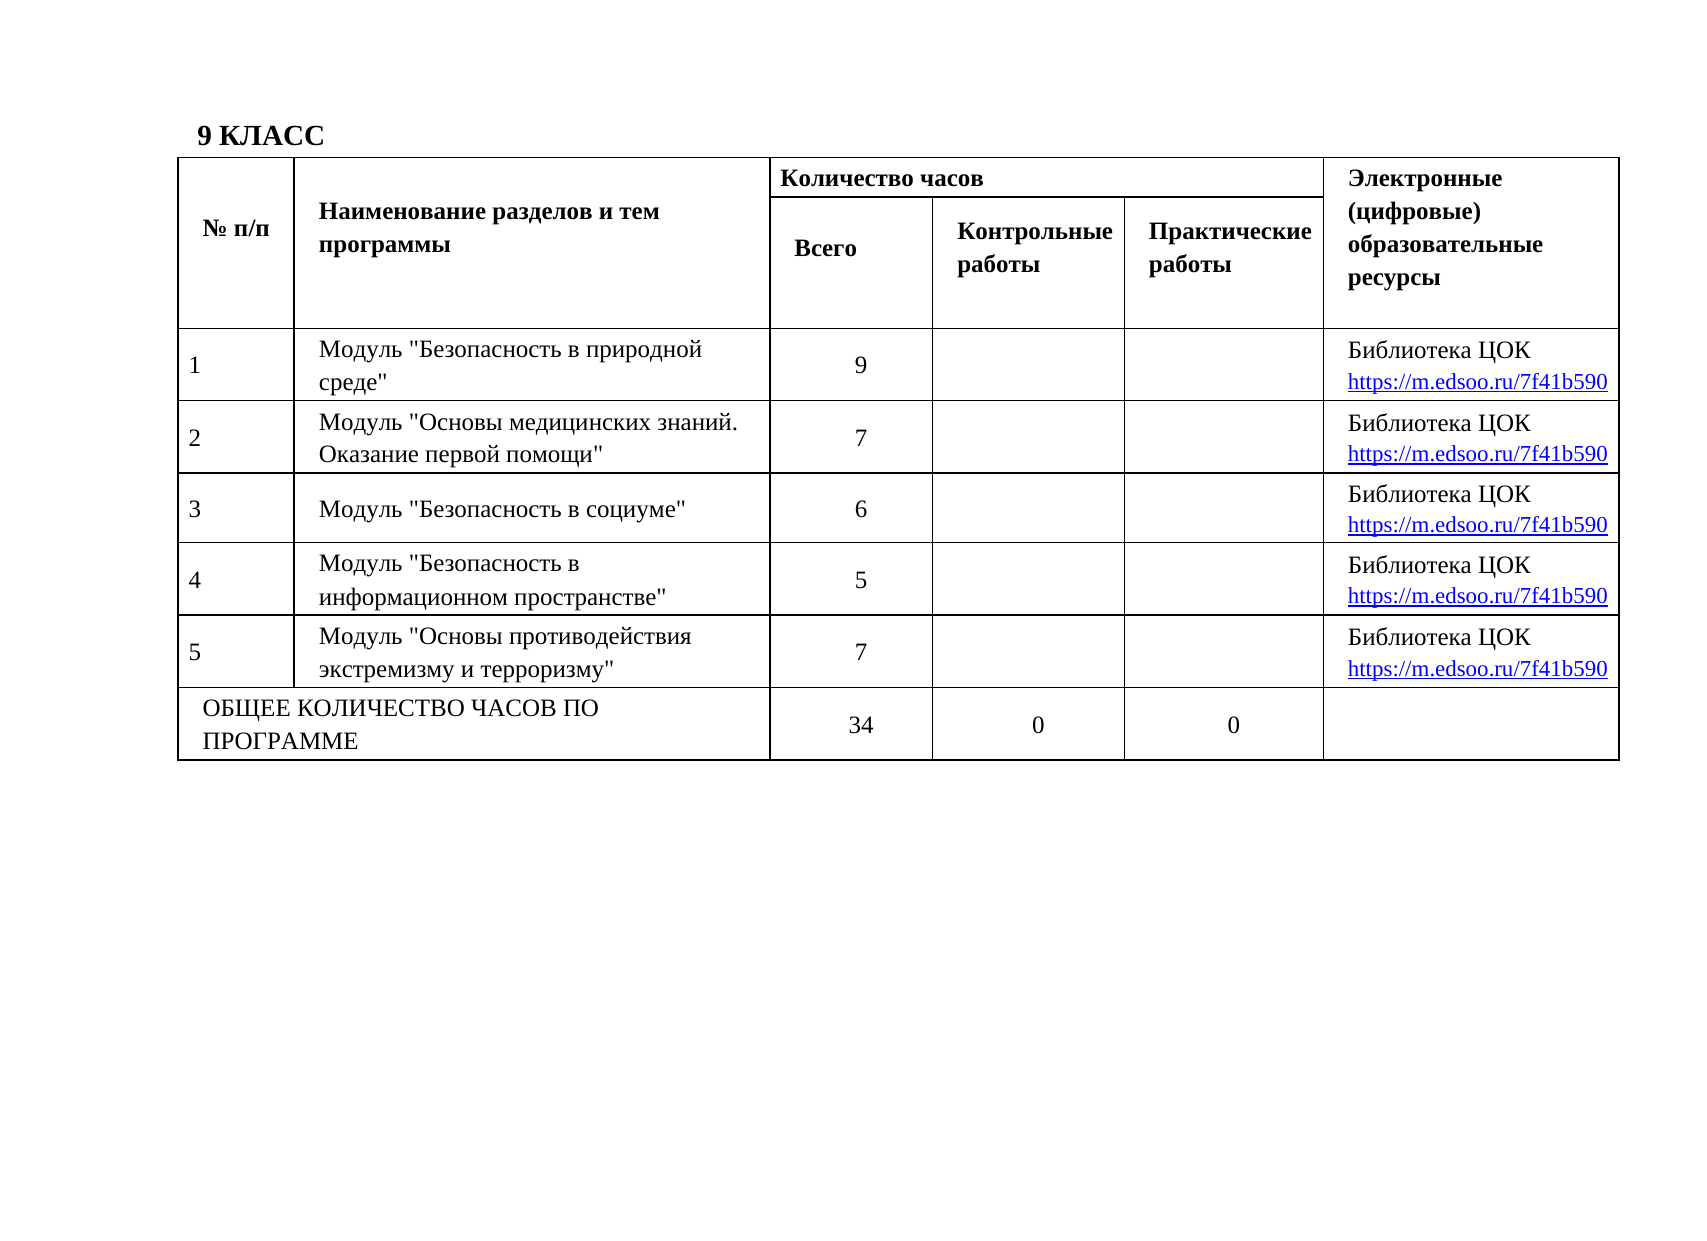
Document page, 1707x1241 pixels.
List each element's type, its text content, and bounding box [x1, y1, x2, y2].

table_cell [933, 474, 1124, 542]
table_cell 5 [771, 543, 932, 614]
table_cell 34 [771, 688, 932, 759]
table_header Электронные (цифровые) образовательные ресурсы [1324, 158, 1618, 327]
table_cell Контрольные работы [933, 198, 1124, 327]
table_cell Модуль "Безопасность в информационном пространстве" [295, 543, 769, 614]
table_cell 9 [771, 329, 932, 400]
table_cell Модуль "Безопасность в природной среде" [295, 329, 769, 400]
table_cell Практические работы [1125, 198, 1323, 327]
table_cell [1125, 543, 1323, 614]
table_cell 7 [771, 616, 932, 687]
table_header № п/п [179, 158, 293, 327]
table_cell 6 [771, 474, 932, 542]
table_cell Библиотека ЦОК https://m.edsoo.ru/7f41b590 [1324, 543, 1618, 614]
table_cell Библиотека ЦОК https://m.edsoo.ru/7f41b590 [1324, 329, 1618, 400]
table_cell 2 [179, 401, 293, 472]
table_cell 3 [179, 474, 293, 542]
table_cell 7 [771, 401, 932, 472]
table_cell ОБЩЕЕ КОЛИЧЕСТВО ЧАСОВ ПО ПРОГРАММЕ [179, 688, 769, 759]
table_cell [1125, 474, 1323, 542]
table_cell 1 [179, 329, 293, 400]
table_cell Модуль "Безопасность в социуме" [295, 474, 769, 542]
table_cell [1125, 329, 1323, 400]
table_cell [1324, 688, 1618, 759]
table_cell Всего [771, 198, 932, 327]
table_cell Библиотека ЦОК https://m.edsoo.ru/7f41b590 [1324, 401, 1618, 472]
table_cell Модуль "Основы медицинских знаний. Оказание первой помощи" [295, 401, 769, 472]
table_cell [1125, 401, 1323, 472]
table_header Количество часов [771, 158, 1323, 196]
table_cell [933, 401, 1124, 472]
table_cell 0 [933, 688, 1124, 759]
table_cell [933, 543, 1124, 614]
table_cell 0 [1125, 688, 1323, 759]
table_cell [1125, 616, 1323, 687]
table_cell Библиотека ЦОК https://m.edsoo.ru/7f41b590 [1324, 616, 1618, 687]
table_cell 5 [179, 616, 293, 687]
text 9 КЛАСС [190, 118, 1618, 152]
table_cell 4 [179, 543, 293, 614]
table_cell Модуль "Основы противодействия экстремизму и терроризму" [295, 616, 769, 687]
table_cell [933, 616, 1124, 687]
table_cell [933, 329, 1124, 400]
table_cell Библиотека ЦОК https://m.edsoo.ru/7f41b590 [1324, 474, 1618, 542]
table_header Наименование разделов и тем программы [295, 158, 769, 327]
